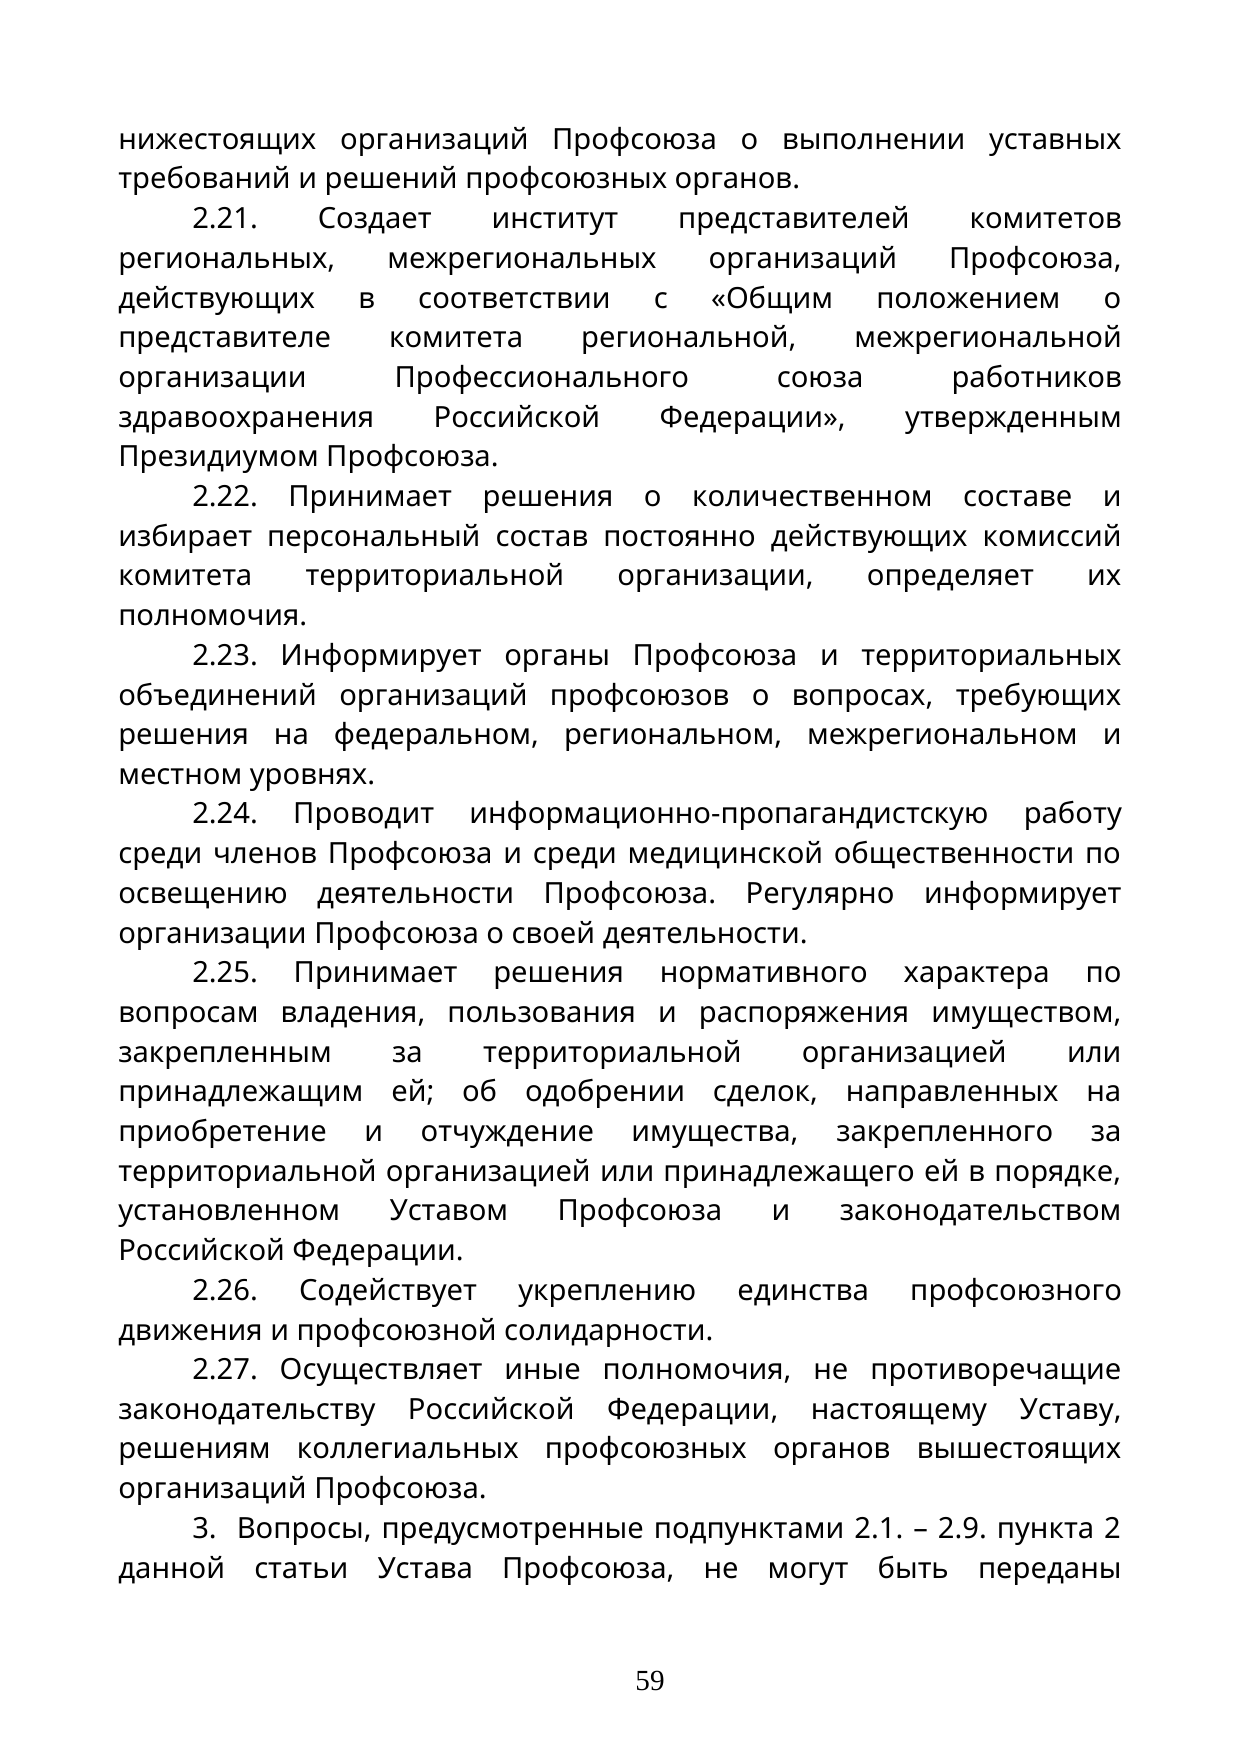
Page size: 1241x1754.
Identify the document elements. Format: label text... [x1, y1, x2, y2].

text 2.21. Создает институт представителей комитетов региональных, межрегиональных организаций Профсоюза, действующих в соответствии с «Общим положением о представителе комитета региональной, межрегиональной организации Профессионального союза работников здравоохранения Российской Федерации», утвержденным Президиумом Профсоюза. [118, 197, 1122, 475]
text 2.25. Принимает решения нормативного характера по вопросам владения, пользования и распоряжения имуществом, закрепленным за территориальной организацией или принадлежащим ей; об одобрении сделок, направленных на приобретение и отчуждение имущества, закрепленного за территориальной организацией или принадлежащего ей в порядке, установленном Уставом Профсоюза и законодательством Российской Федерации. [118, 952, 1122, 1269]
text 2.23. Информирует органы Профсоюза и территориальных объединений организаций профсоюзов о вопросах, требующих решения на федеральном, региональном, межрегиональном и местном уровнях. [118, 634, 1122, 793]
text 2.27. Осуществляет иные полномочия, не противоречащие законодательству Российской Федерации, настоящему Уставу, решениям коллегиальных профсоюзных органов вышестоящих организаций Профсоюза. [118, 1348, 1122, 1507]
text 2.26. Содействует укреплению единства профсоюзного движения и профсоюзной солидарности. [118, 1269, 1122, 1348]
text 2.22. Принимает решения о количественном составе и избирает персональный состав постоянно действующих комиссий комитета территориальной организации, определяет их полномочия. [118, 475, 1122, 634]
text 2.24. Проводит информационно-пропагандистскую работу среди членов Профсоюза и среди медицинской общественности по освещению деятельности Профсоюза. Регулярно информирует организации Профсоюза о своей деятельности. [118, 793, 1122, 952]
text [118, 118, 1122, 197]
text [118, 1507, 1122, 1587]
